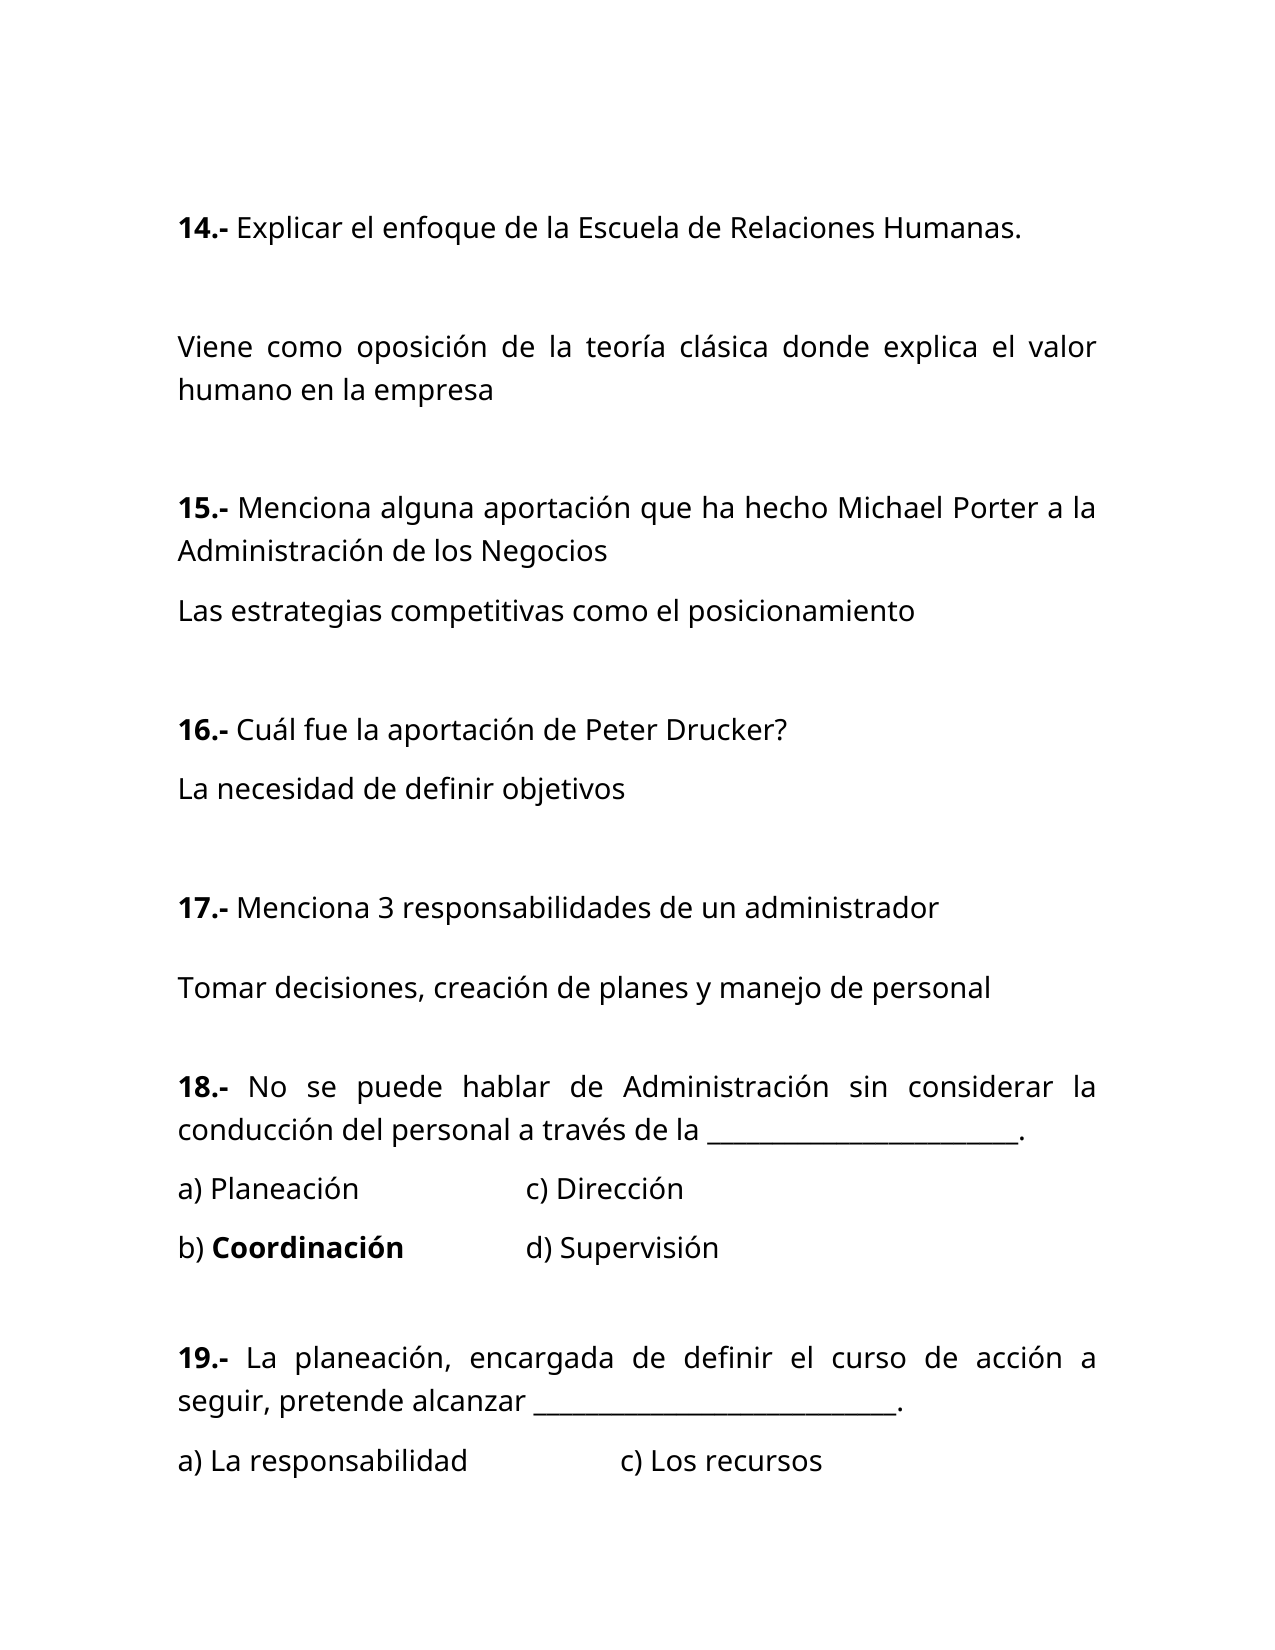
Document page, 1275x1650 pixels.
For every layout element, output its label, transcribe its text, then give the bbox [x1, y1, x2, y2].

text Viene como oposición de la teoría clásica donde explica el valor humano en la empresa [177, 326, 1098, 408]
text 14.- Explicar el enfoque de la Escuela de Relaciones Humanas. [177, 207, 1098, 247]
text a) Planeación c) Dirección [177, 1168, 1098, 1208]
text a) La responsabilidad c) Los recursos [177, 1440, 1098, 1480]
text 18.- No se puede hablar de Administración sin considerar la conducción del personal a través de la ________________________. [177, 1066, 1098, 1148]
text Tomar decisiones, creación de planes y manejo de personal [177, 967, 1098, 1007]
text 19.- La planeación, encargada de definir el curso de acción a seguir, pretende alcanzar ____________________________. [177, 1338, 1098, 1420]
text Las estrategias competitivas como el posicionamiento [177, 590, 1098, 630]
text 17.- Menciona 3 responsabilidades de un administrador [177, 887, 1098, 927]
text La necesidad de definir objetivos [177, 768, 1098, 808]
text b) Coordinación d) Supervisión [177, 1228, 1098, 1267]
text 16.- Cuál fue la aportación de Peter Drucker? [177, 709, 1098, 749]
text 15.- Menciona alguna aportación que ha hecho Michael Porter a la Administración de los Negocios [177, 488, 1098, 570]
